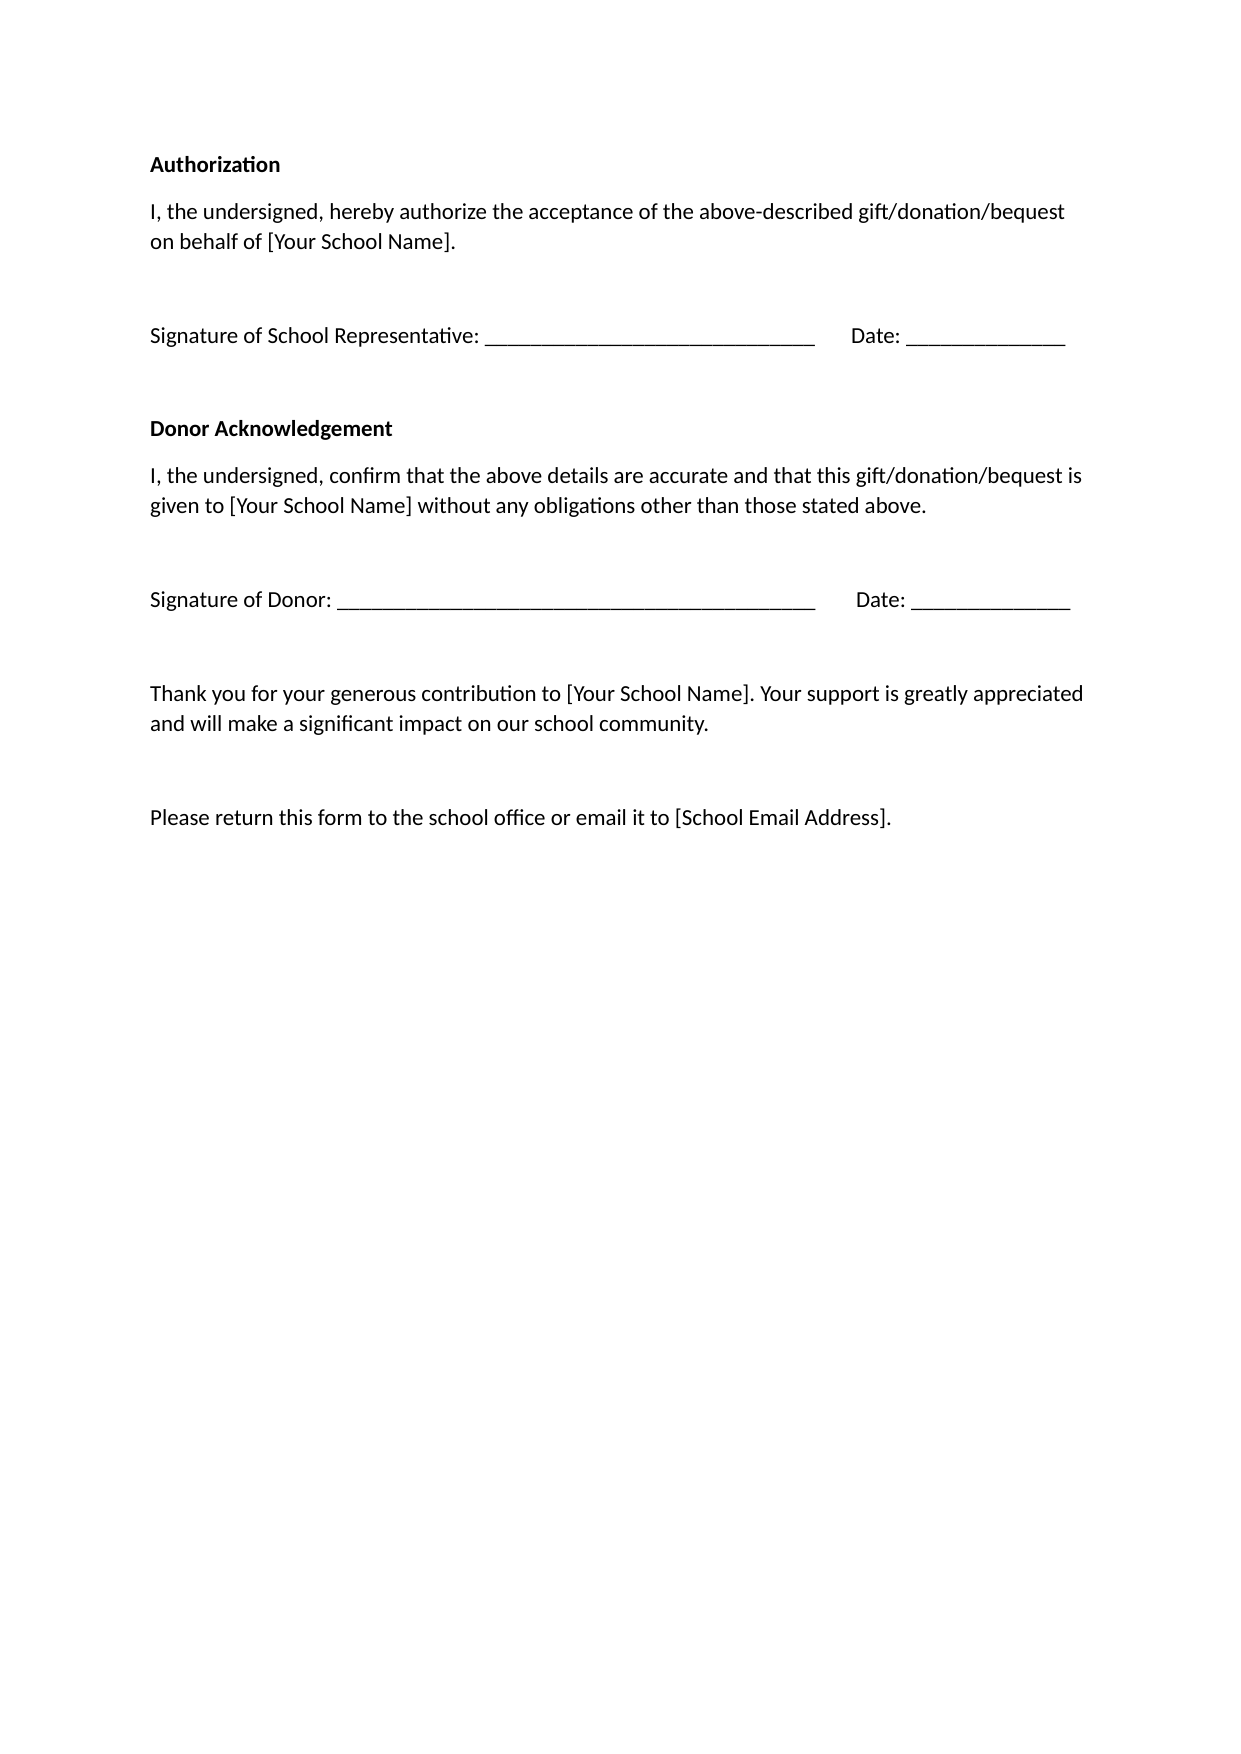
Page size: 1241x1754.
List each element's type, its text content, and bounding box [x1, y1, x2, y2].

text Authorization [150, 150, 1090, 178]
text I, the undersigned, hereby authorize the acceptance of the above-described gift/donation/bequest on behalf of [Your School Name]. [150, 197, 1090, 255]
text Thank you for your generous contribution to [Your School Name]. Your support is greatly appreciated and will make a significant impact on our school community. [150, 679, 1090, 737]
text Signature of Donor: __________________________________________ Date: ______________ [150, 585, 1090, 613]
text I, the undersigned, confirm that the above details are accurate and that this gift/donation/bequest is given to [Your School Name] without any obligations other than those stated above. [150, 461, 1090, 520]
text Signature of School Representative: _____________________________ Date: ______________ [150, 321, 1090, 349]
text Please return this form to the school office or email it to [School Email Address]. [150, 803, 1090, 831]
text Donor Acknowledgement [150, 414, 1090, 443]
